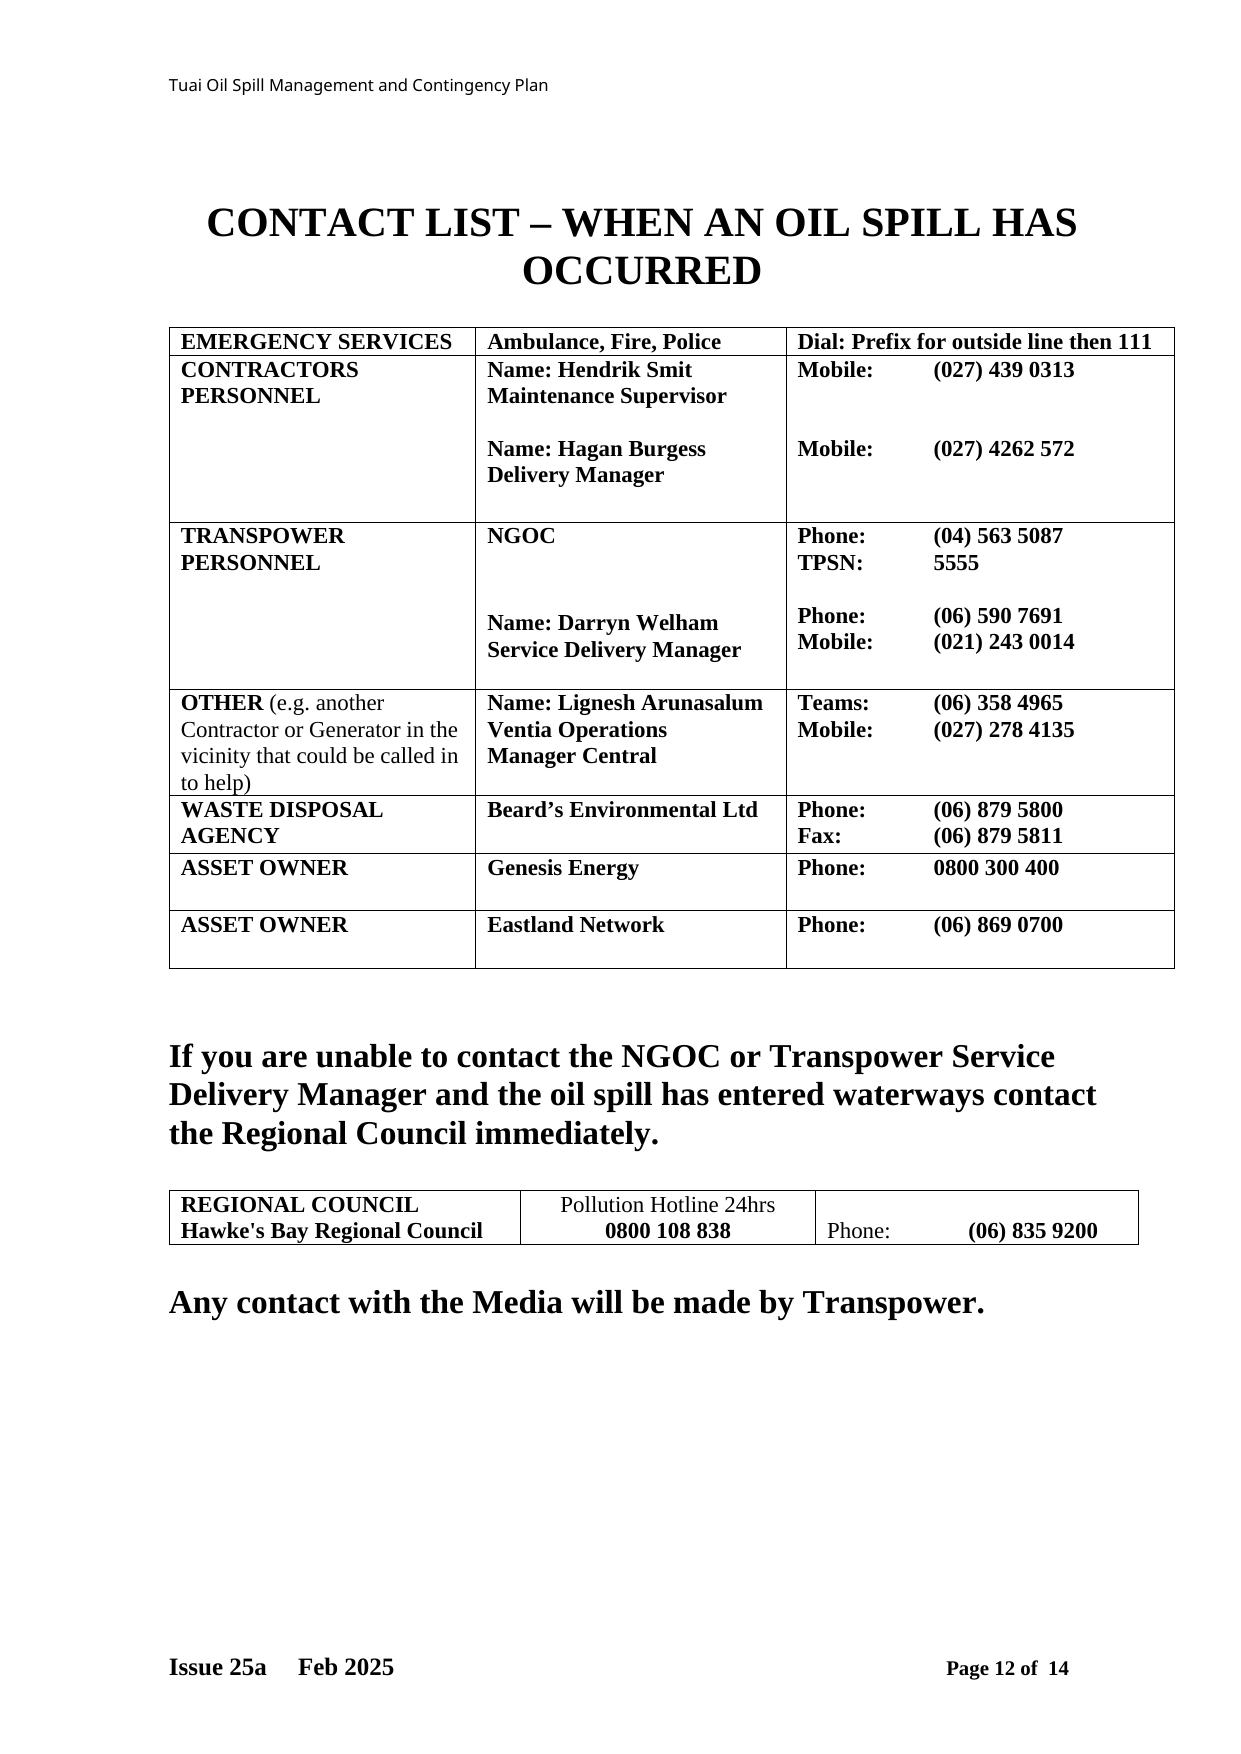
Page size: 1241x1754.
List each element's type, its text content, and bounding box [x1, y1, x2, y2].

table_cell Genesis Energy [476, 854, 786, 910]
table_header Dial: Prefix for outside line then 111 [787, 328, 1174, 355]
table_cell Mobile: (027) 439 0313 Mobile: (027) 4262 572 [787, 356, 1174, 522]
table_cell Beard’s Environmental Ltd [476, 796, 786, 852]
table_cell OTHER (e.g. another Contractor or Generator in the vicinity that could be called in to help) [170, 690, 475, 795]
table_cell ASSET OWNER [170, 911, 475, 968]
table_cell NGOC Name: Darryn Welham Service Delivery Manager [476, 523, 786, 688]
table_cell WASTE DISPOSAL AGENCY [170, 796, 475, 852]
table_header Phone: (06) 835 9200 [816, 1191, 1138, 1243]
table_cell ASSET OWNER [170, 854, 475, 910]
table_cell CONTRACTORS PERSONNEL [170, 356, 475, 522]
text Any contact with the Media will be made by Transpower. [169, 1283, 1115, 1321]
table_header Ambulance, Fire, Police [476, 328, 786, 355]
table_cell Phone: 0800 300 400 [787, 854, 1174, 910]
table_cell Name: Hendrik Smit Maintenance Supervisor Name: Hagan Burgess Delivery Manager [476, 356, 786, 522]
table_cell TRANSPOWER PERSONNEL [170, 523, 475, 688]
text CONTACT LIST – WHEN AN OIL SPILL HAS OCCURRED [169, 198, 1115, 294]
text If you are unable to contact the NGOC or Transpower Service Delivery Manager and the oil spill has entered waterways contact the Regional Council immediately. [169, 1036, 1115, 1151]
table_cell Phone: (04) 563 5087 TPSN: 5555 Phone: (06) 590 7691 Mobile: (021) 243 0014 [787, 523, 1174, 688]
table_header REGIONAL COUNCIL Hawke's Bay Regional Council [170, 1191, 520, 1243]
table_cell Phone: (06) 869 0700 [787, 911, 1174, 968]
table_cell Eastland Network [476, 911, 786, 968]
table_header EMERGENCY SERVICES [170, 328, 475, 355]
table_cell Name: Lignesh Arunasalum Ventia Operations Manager Central [476, 690, 786, 795]
table_header Pollution Hotline 24hrs 0800 108 838 [521, 1191, 815, 1243]
table_cell Phone: (06) 879 5800 Fax: (06) 879 5811 [787, 796, 1174, 852]
table_cell Teams: (06) 358 4965 Mobile: (027) 278 4135 [787, 690, 1174, 795]
